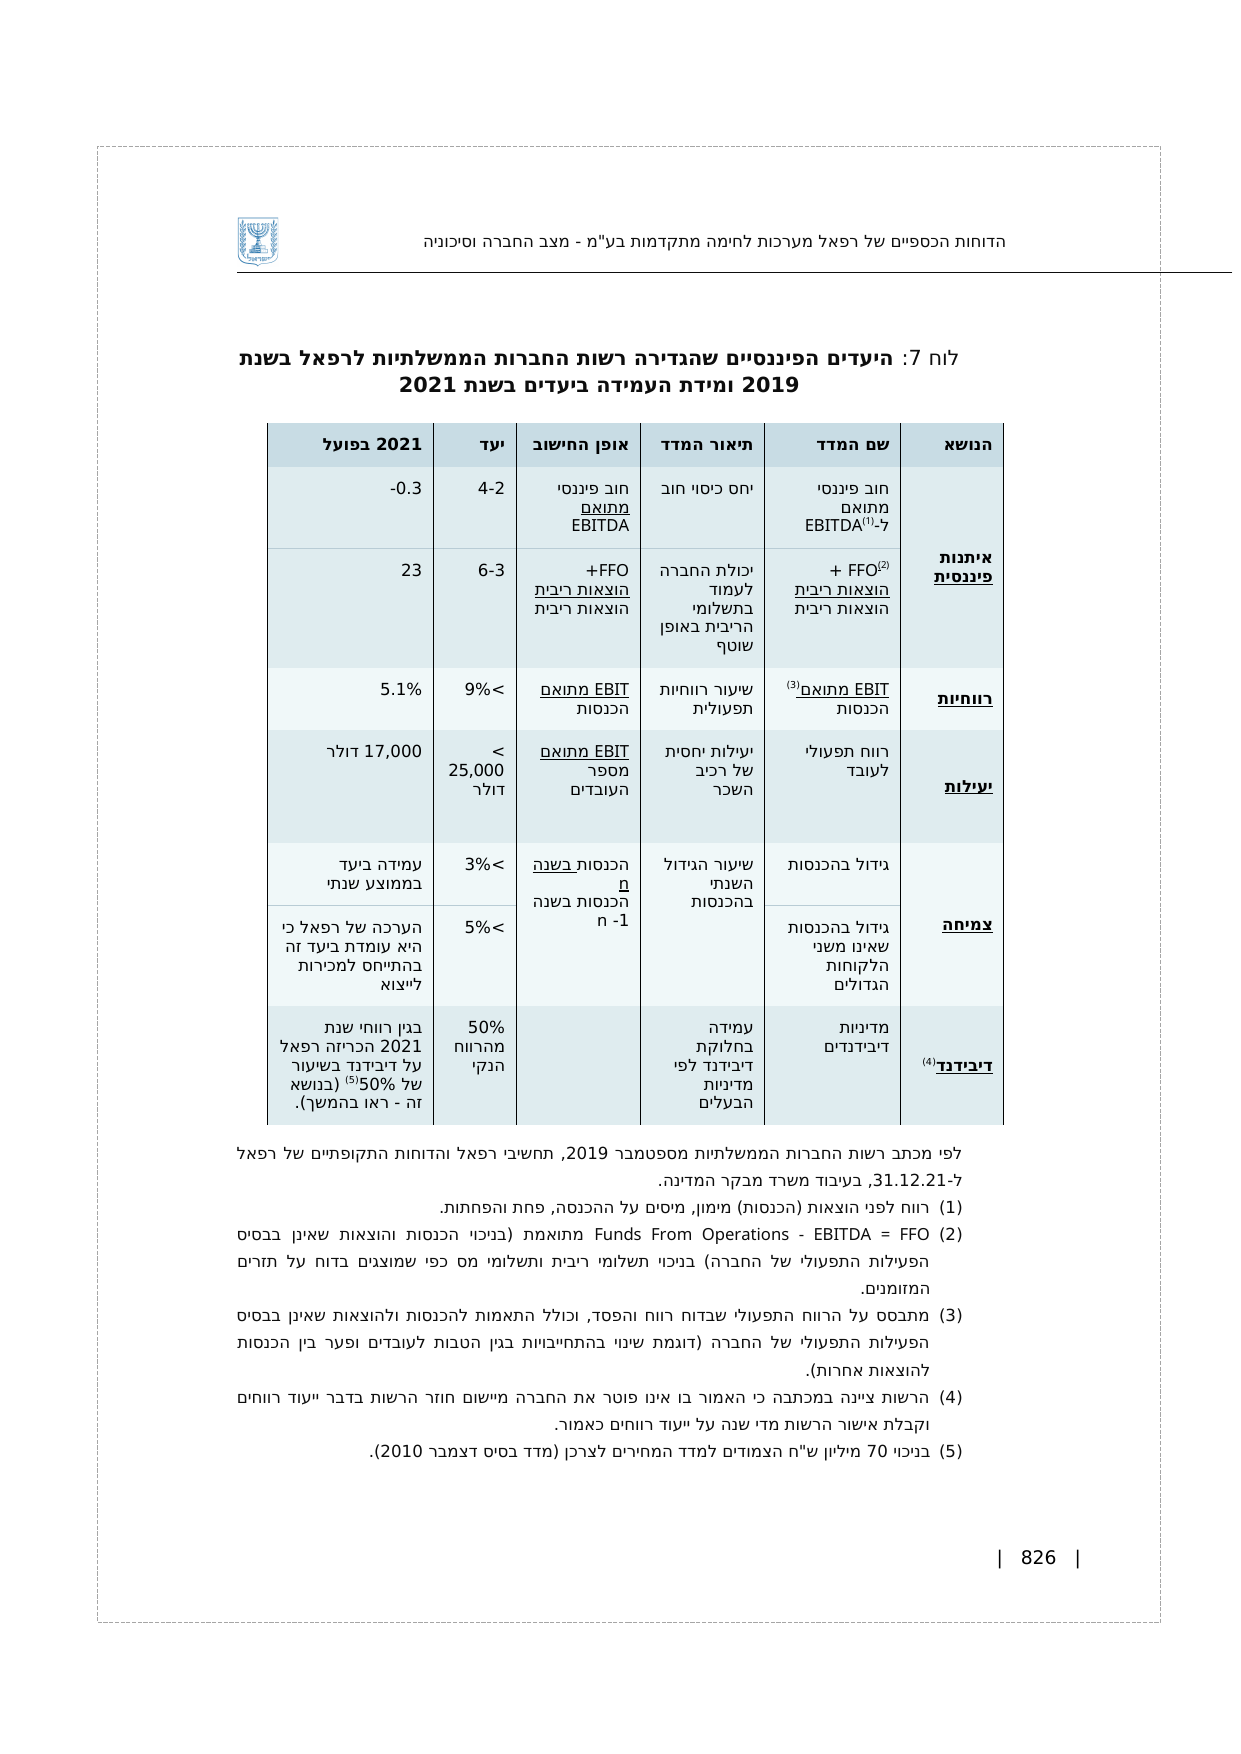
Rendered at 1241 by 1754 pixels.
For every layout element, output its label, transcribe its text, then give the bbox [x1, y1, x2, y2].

table_header הנושא [901, 423, 1003, 467]
table_cell צמיחה [901, 843, 1003, 1006]
table_cell הערכה של רפאל כי היא עומדת ביעד זה בהתייחס למכירות לייצוא [268, 906, 433, 1006]
table_header תיאור המדד [641, 423, 764, 467]
table_header שם המדד [765, 423, 900, 467]
text לפי מכתב רשות החברות הממשלתיות מספטמבר 2019, תחשיבי רפאל והדוחות התקופתיים של רפאל ל-31.12.21, בעיבוד משרד מבקר המדינה. [236, 1138, 963, 1192]
text (4) הרשות ציינה במכתבה כי האמור בו אינו פוטר את החברה מיישום חוזר הרשות בדבר ייעוד רווחים וקבלת אישור הרשות מדי שנה על ייעוד רווחים כאמור. [236, 1381, 963, 1436]
table_cell EBIT מתואם(3) הכנסות [765, 668, 900, 730]
table_cell שיעור רווחיות תפעולית [641, 668, 764, 730]
table_cell 17,000 דולר [268, 730, 433, 843]
table_cell FFO(2) + הוצאות ריבית הוצאות ריבית [765, 549, 900, 668]
table_cell רווחיות [901, 668, 1003, 730]
table_cell >9% [434, 668, 516, 730]
table_cell [517, 1006, 640, 1125]
table_cell הכנסות בשנה n הכנסות בשנה 1- n [517, 843, 640, 1006]
table_cell EBIT מתואם הכנסות [517, 668, 640, 730]
table_cell שיעור הגידול השנתי בהכנסות [641, 843, 764, 1006]
table_cell יעילות [901, 730, 1003, 843]
table_cell רווח תפעולי לעובד [765, 730, 900, 843]
table_cell 4-2 [434, 467, 516, 548]
table_cell חוב פיננסי מתואם ל-EBITDA(1) [765, 467, 900, 548]
table_cell מדיניות דיבידנדים [765, 1006, 900, 1125]
table_cell איתנות פיננסית [901, 467, 1003, 668]
table_cell 5.1% [268, 668, 433, 730]
table_cell 23 [268, 549, 433, 668]
text (5) בניכוי 70 מיליון ש"ח הצמודים למדד המחירים לצרכן (מדד בסיס דצמבר 2010). [236, 1436, 963, 1463]
text לוח 7: היעדים הפיננסיים שהגדירה רשות החברות הממשלתיות לרפאל בשנת 2019 ומידת העמידה ביעדים בשנת 2021 [236, 344, 963, 398]
table_cell >5% [434, 906, 516, 1006]
table_cell חוב פיננסי מתואם EBITDA [517, 467, 640, 548]
table_cell יכולת החברה לעמוד בתשלומי הריבית באופן שוטף [641, 549, 764, 668]
table_header יעד [434, 423, 516, 467]
table_cell 0.3- [268, 467, 433, 548]
table_cell > 25,000 דולר [434, 730, 516, 843]
table_cell יחס כיסוי חוב [641, 467, 764, 548]
text (1) רווח לפני הוצאות (הכנסות) מימון, מיסים על ההכנסה, פחת והפחתות. [236, 1192, 963, 1219]
table_cell דיבידנד(4) [901, 1006, 1003, 1125]
table_header אופן החישוב [517, 423, 640, 467]
table_cell גידול בהכנסות [765, 843, 900, 905]
table_cell בגין רווחי שנת 2021 הכריזה רפאל על דיבידנד בשיעור של 50%(5) (בנושא זה - ראו בהמשך). [268, 1006, 433, 1125]
table_cell >3% [434, 843, 516, 905]
table_header 2021 בפועל [268, 423, 433, 467]
table_cell 6-3 [434, 549, 516, 668]
text (3) מתבסס על הרווח התפעולי שבדוח רווח והפסד, וכולל התאמות להכנסות ולהוצאות שאינן בבסיס הפעילות התפעולי של החברה (דוגמת שינוי בהתחייבויות בגין הטבות לעובדים ופער בין הכנסות להוצאות אחרות). [236, 1300, 963, 1381]
table_cell עמידה ביעד בממוצע שנתי [268, 843, 433, 905]
table_cell עמידה בחלוקת דיבידנד לפי מדיניות הבעלים [641, 1006, 764, 1125]
text (2) Funds From Operations - EBITDA = FFO מתואמת (בניכוי הכנסות והוצאות שאינן בבסיס הפעילות התפעולי של החברה) בניכוי תשלומי ריבית ותשלומי מס כפי שמוצגים בדוח על תזרים המזומנים. [236, 1219, 963, 1300]
table_cell EBIT מתואם מספר העובדים [517, 730, 640, 843]
table_cell יעילות יחסית של רכיב השכר [641, 730, 764, 843]
table_cell גידול בהכנסות שאינו משני הלקוחות הגדולים [765, 906, 900, 1006]
table_cell 50% מהרווח הנקי [434, 1006, 516, 1125]
table_cell FFO+ הוצאות ריבית הוצאות ריבית [517, 549, 640, 668]
